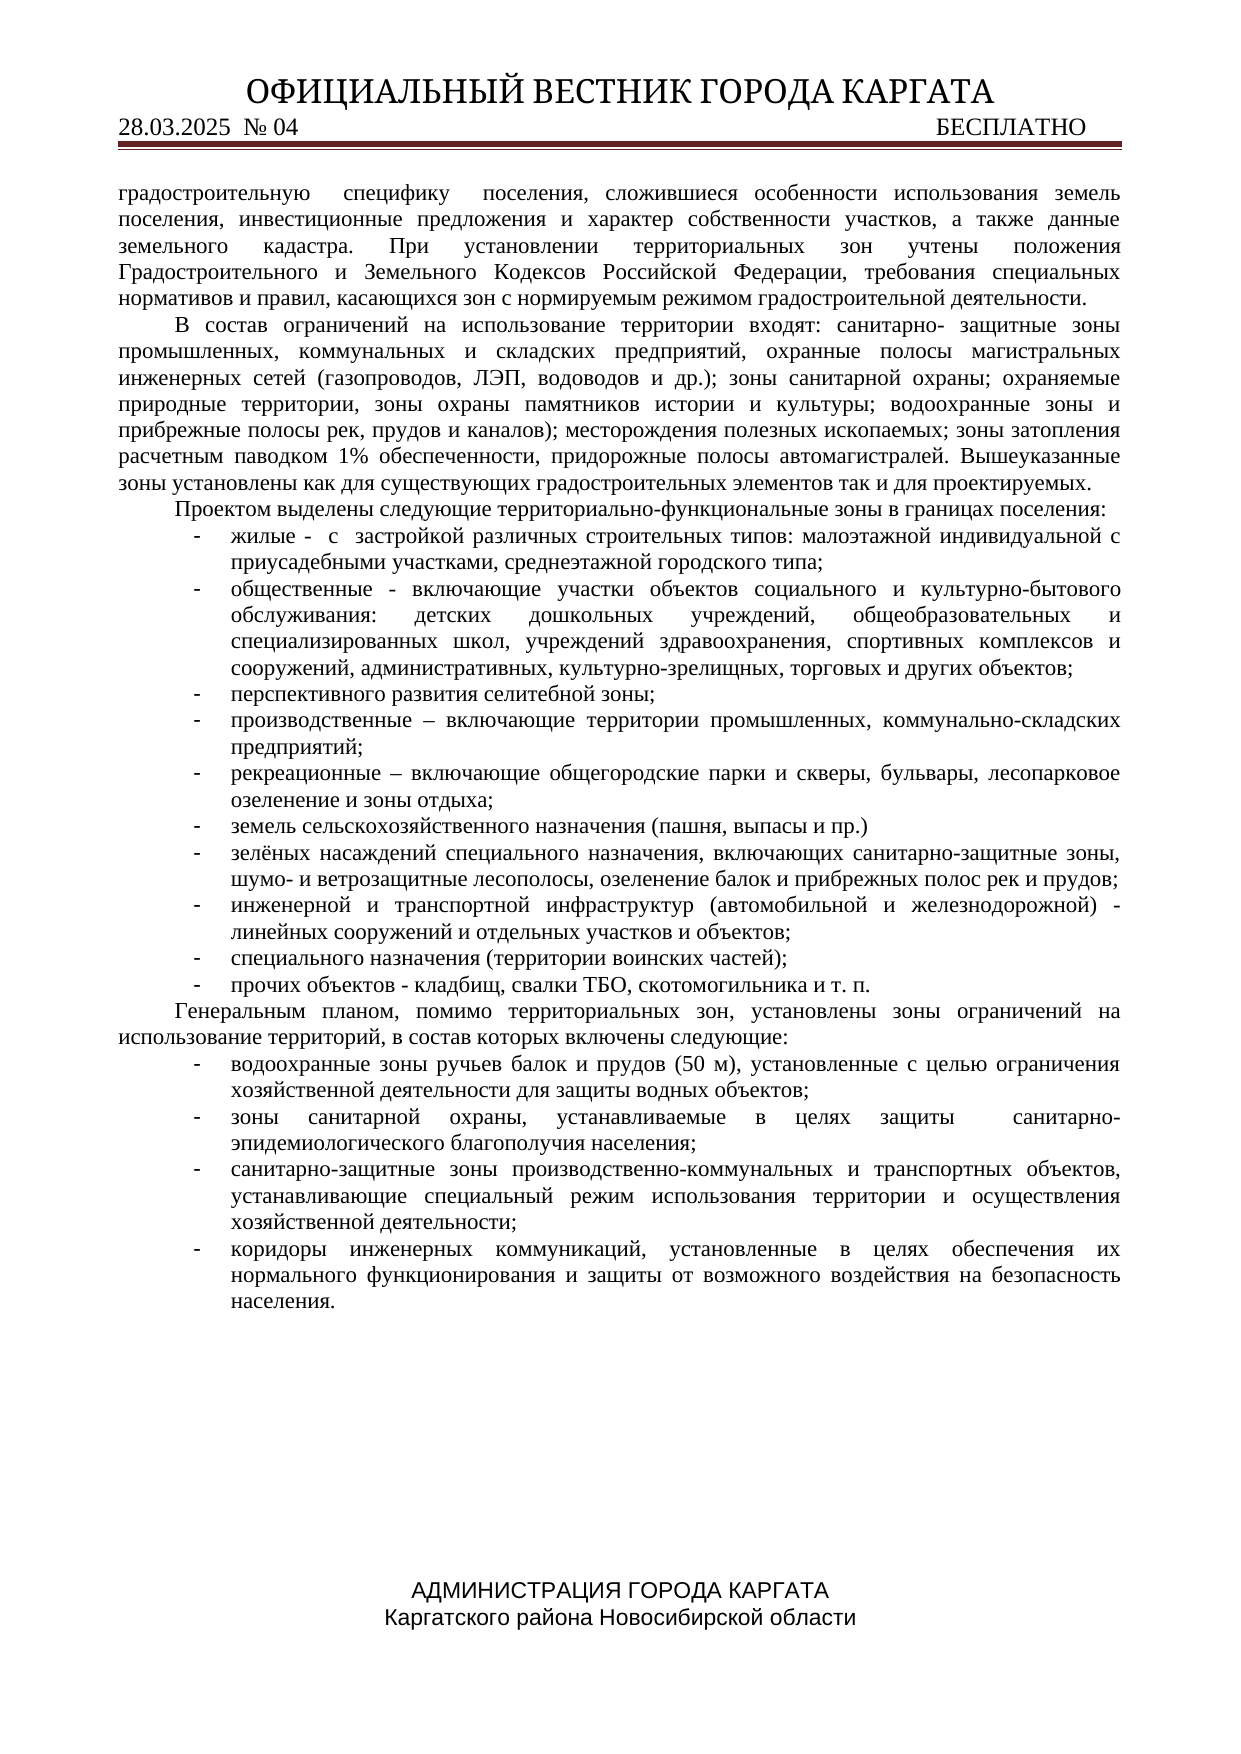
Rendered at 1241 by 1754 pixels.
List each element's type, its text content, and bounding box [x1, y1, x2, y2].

text Каргатского района Новосибирской области [118, 1604, 1122, 1630]
list санитарно-защитные зоны производственно-коммунальных и транспортных объектов, устанавливающие специальный режим использования территории и осуществления хозяйственной деятельности; [193, 1155, 1122, 1234]
list жилые - с застройкой различных строительных типов: малоэтажной индивидуальной с приусадебными участками, среднеэтажной городского типа; [193, 522, 1122, 574]
list прочих объектов - кладбищ, свалки ТБО, скотомогильника и т. п. [193, 971, 1122, 997]
list специального назначения (территории воинских частей); [193, 944, 1122, 971]
list земель сельскохозяйственного назначения (пашня, выпасы и пр.) [193, 812, 1122, 838]
text В состав ограничений на использование территории входят: санитарно- защитные зоны промышленных, коммунальных и складских предприятий, охранные полосы магистральных инженерных сетей (газопроводов, ЛЭП, водоводов и др.); зоны санитарной охраны; охраняемые природные территории, зоны охраны памятников истории и культуры; водоохранные зоны и прибрежные полосы рек, прудов и каналов); месторождения полезных ископаемых; зоны затопления расчетным паводком 1% обеспеченности, придорожные полосы автомагистралей. Вышеуказанные зоны установлены как для существующих градостроительных элементов так и для проектируемых. [118, 311, 1122, 495]
list коридоры инженерных коммуникаций, установленные в целях обеспечения их нормального функционирования и защиты от возможного воздействия на безопасность населения. [193, 1234, 1122, 1314]
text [118, 179, 1122, 311]
list общественные - включающие участки объектов социального и культурно-бытового обслуживания: детских дошкольных учреждений, общеобразовательных и специализированных школ, учреждений здравоохранения, спортивных комплексов и сооружений, административных, культурно-зрелищных, торговых и других объектов; [193, 574, 1122, 680]
list перспективного развития селитебной зоны; [193, 680, 1122, 706]
text Генеральным планом, помимо территориальных зон, установлены зоны ограничений на использование территорий, в состав которых включены следующие: [118, 997, 1122, 1050]
list производственные – включающие территории промышленных, коммунально-складских предприятий; [193, 706, 1122, 759]
text Проектом выделены следующие территориально-функциональные зоны в границах поселения: [118, 495, 1122, 522]
list водоохранные зоны ручьев балок и прудов (), установленные с целью ограничения хозяйственной деятельности для защиты водных объектов; [193, 1050, 1122, 1103]
list зоны санитарной охраны, устанавливаемые в целях защиты санитарно-эпидемиологического благополучия населения; [193, 1103, 1122, 1155]
list рекреационные – включающие общегородские парки и скверы, бульвары, лесопарковое озеленение и зоны отдыха; [193, 759, 1122, 812]
text АДМИНИСТРАЦИЯ ГОРОДА КАРГАТА [118, 1577, 1122, 1604]
list инженерной и транспортной инфраструктур (автомобильной и железнодорожной) - линейных сооружений и отдельных участков и объектов; [193, 891, 1122, 944]
list зелёных насаждений специального назначения, включающих санитарно-защитные зоны, шумо- и ветрозащитные лесополосы, озеленение балок и прибрежных полос рек и прудов; [193, 838, 1122, 891]
